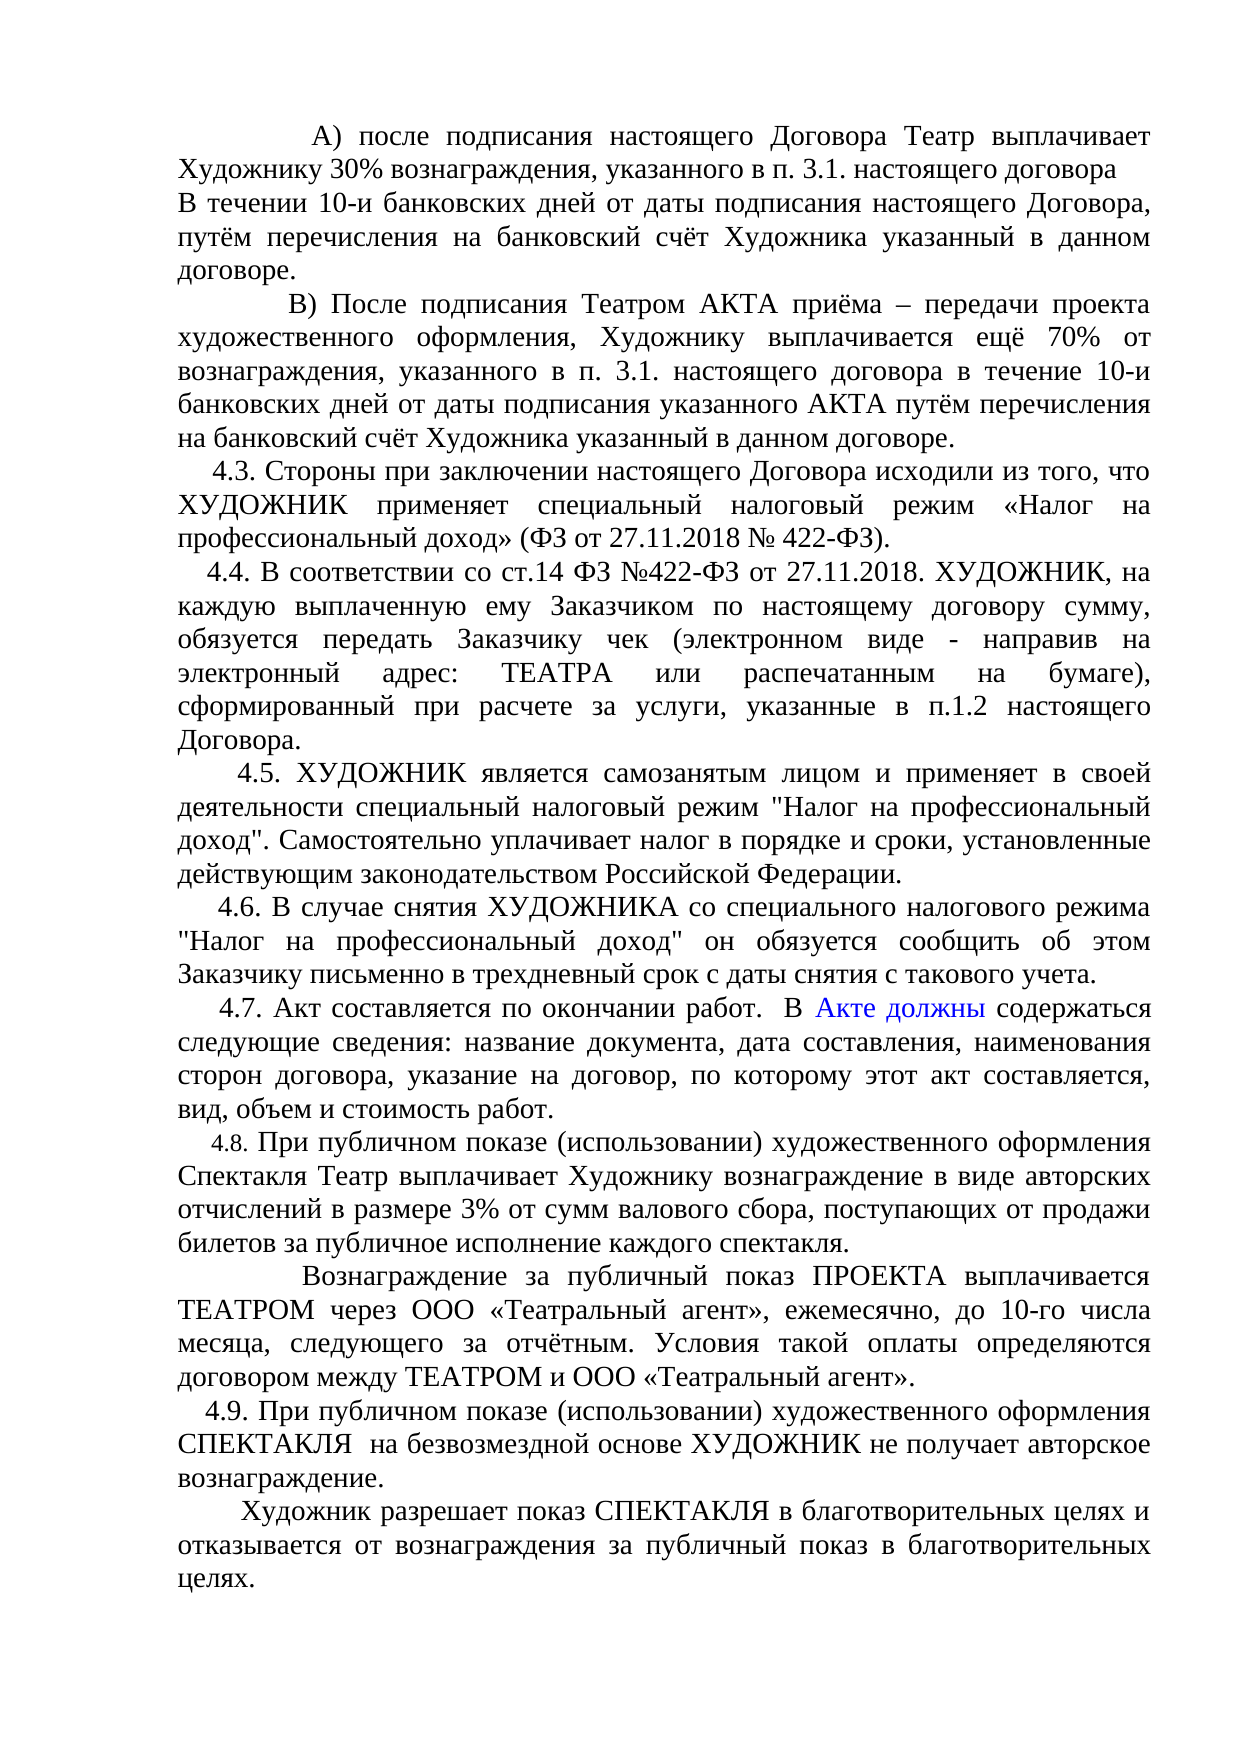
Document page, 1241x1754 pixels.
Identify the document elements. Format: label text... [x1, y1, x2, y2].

text А) после подписания настоящего Договора Театр выплачивает Художнику 30% вознаграждения, указанного в п. 3.1. настоящего договора [177, 118, 1152, 185]
text 4.7. Акт составляется по окончании работ. В Акте должны содержаться следующие сведения: название документа, дата составления, наименования сторон договора, указание на договор, по которому этот акт составляется, вид, объем и стоимость работ. [177, 990, 1152, 1124]
text В) После подписания Театром АКТА приёма – передачи проекта художественного оформления, Художнику выплачивается ещё 70% от вознаграждения, указанного в п. 3.1. настоящего договора в течение 10-и банковских дней от даты подписания указанного АКТА путём перечисления на банковский счёт Художника указанный в данном договоре. [177, 286, 1152, 453]
text 4.5. ХУДОЖНИК является самозанятым лицом и применяет в своей деятельности специальный налоговый режим "Налог на профессиональный доход". Самостоятельно уплачивает налог в порядке и сроки, установленные действующим законодательством Российской Федерации. [177, 755, 1152, 889]
text 4.8. При публичном показе (использовании) художественного оформления Спектакля Театр выплачивает Художнику вознаграждение в виде авторских отчислений в размере 3% от сумм валового сбора, поступающих от продажи билетов за публичное исполнение каждого спектакля. [177, 1124, 1152, 1258]
text Художник разрешает показ СПЕКТАКЛЯ в благотворительных целях и отказывается от вознаграждения за публичный показ в благотворительных целях. [177, 1493, 1152, 1594]
text 4.6. В случае снятия ХУДОЖНИКА со специального налогового режима "Налог на профессиональный доход" он обязуется сообщить об этом Заказчику письменно в трехдневный срок с даты снятия с такового учета. [177, 889, 1152, 990]
text 4.4. В соответствии со ст.14 ФЗ №422-ФЗ от 27.11.2018. ХУДОЖНИК, на каждую выплаченную ему Заказчиком по настоящему договору сумму, обязуется передать Заказчику чек (электронном виде - направив на электронный адрес: ТЕАТРА или распечатанным на бумаге), сформированный при расчете за услуги, указанные в п.1.2 настоящего Договора. [177, 554, 1152, 755]
text В течении 10-и банковских дней от даты подписания настоящего Договора, путём перечисления на банковский счёт Художника указанный в данном договоре. [177, 185, 1152, 286]
text Вознаграждение за публичный показ ПРОЕКТА выплачивается ТЕАТРОМ через ООО «Театральный агент», ежемесячно, до 10-го числа месяца, следующего за отчётным. Условия такой оплаты определяются договором между ТЕАТРОМ и ООО «Театральный агент». [177, 1258, 1152, 1393]
text 4.9. При публичном показе (использовании) художественного оформления СПЕКТАКЛЯ на безвозмездной основе ХУДОЖНИК не получает авторское вознаграждение. [177, 1393, 1152, 1493]
text 4.3. Стороны при заключении настоящего Договора исходили из того, что ХУДОЖНИК применяет специальный налоговый режим «Налог на профессиональный доход» (ФЗ от 27.11.2018 № 422-ФЗ). [177, 453, 1152, 554]
